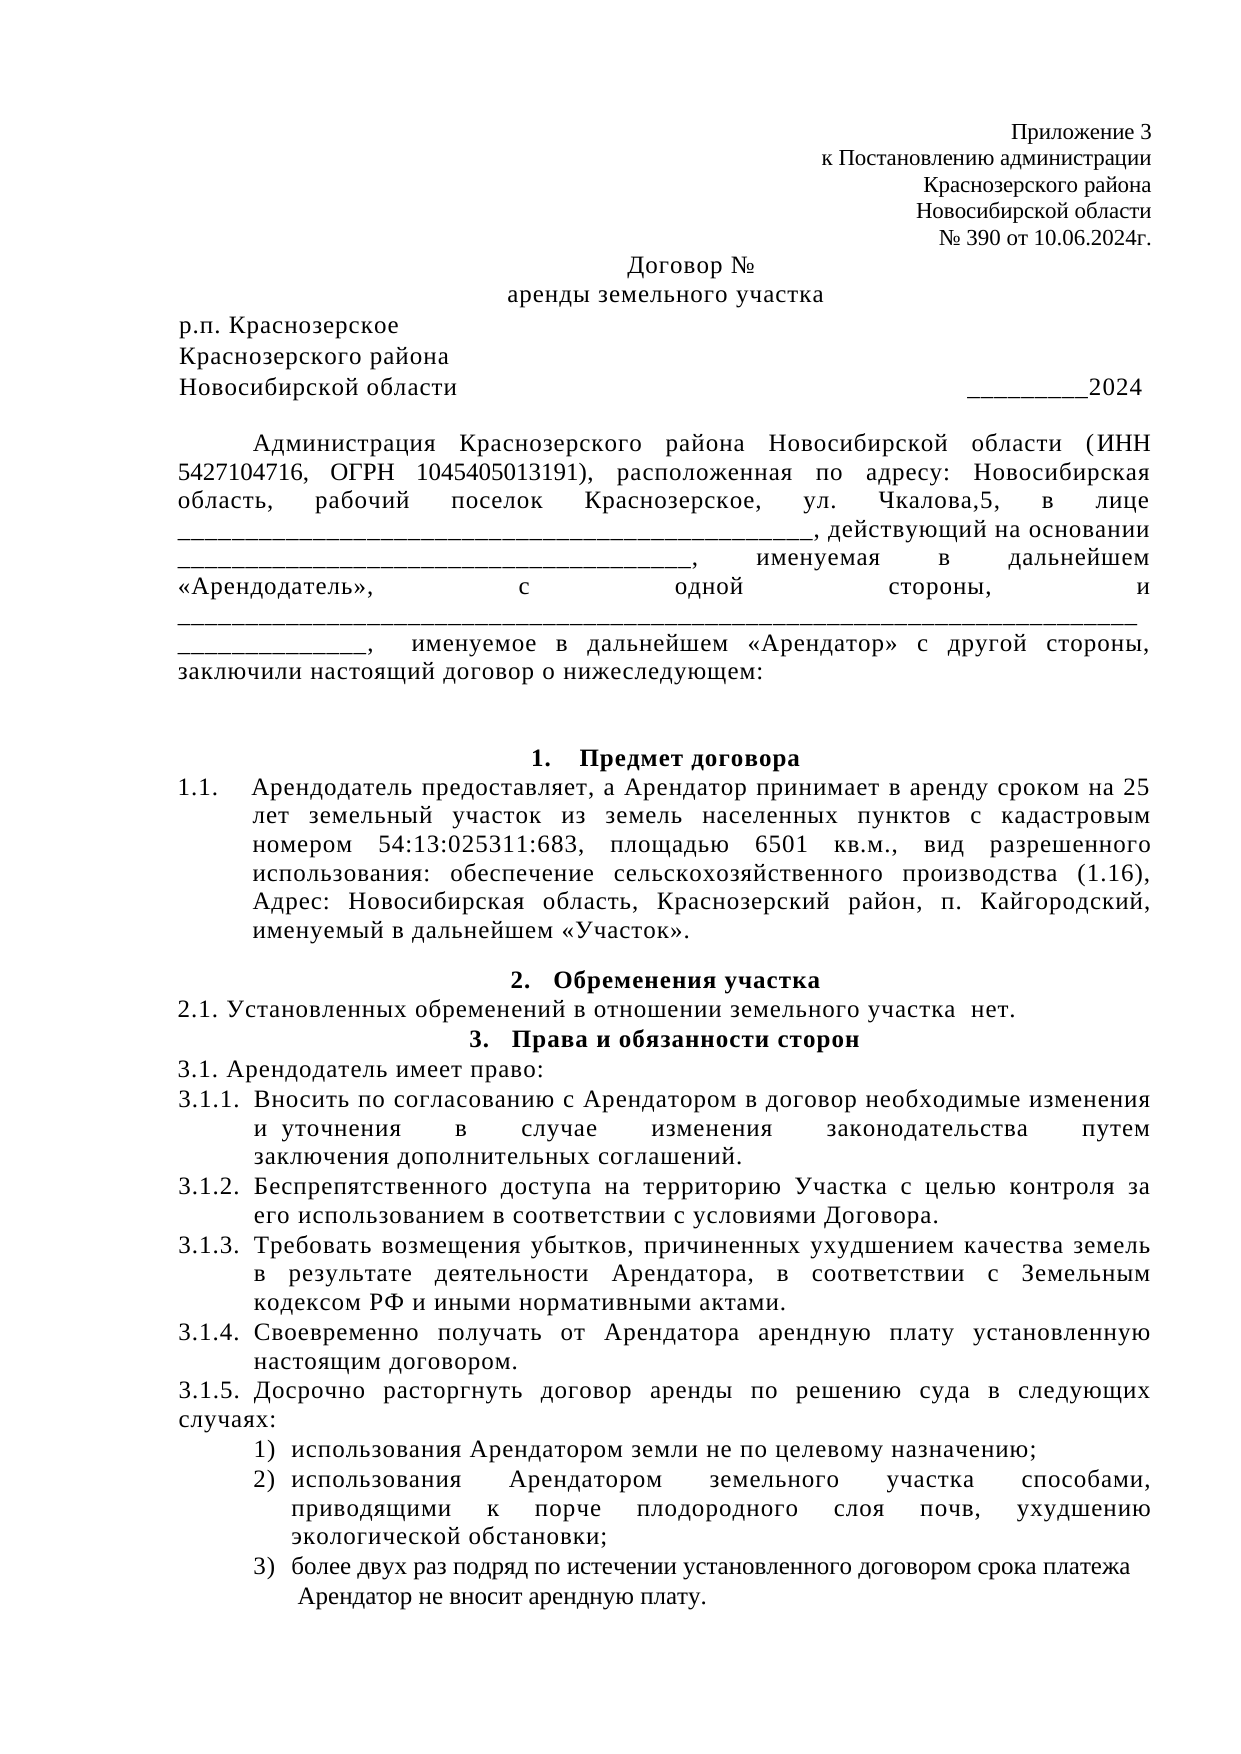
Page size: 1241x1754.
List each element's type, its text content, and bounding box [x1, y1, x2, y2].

list более двух раз подряд по истечении установленного договором срока платежа [253, 1551, 1152, 1580]
list Арендодатель предоставляет, а Арендатор принимает в аренду сроком на 25 лет земельный участок из земель населенных пунктов с кадастровым номером 54:13:025311:683, площадью 6501 кв.м., вид разрешенного использования: обеспечение сельскохозяйственного производства (1.16), Адрес: Новосибирская область, Краснозерский район, п. Кайгородский, именуемый в дальнейшем «Участок». [177, 773, 1152, 944]
list Требовать возмещения убытков, причиненных ухудшением качества земель в результате деятельности Арендатора, в соответствии с Земельным кодексом РФ и иными нормативными актами. [178, 1230, 1152, 1316]
text к Постановлению администрации [177, 144, 1152, 171]
list использования Арендатором земельного участка способами, приводящими к порче плодородного слоя почв, ухудшению экологической обстановки; [253, 1464, 1152, 1550]
text 2. Обременения участка [179, 965, 1152, 993]
text Краснозерского района [179, 341, 1152, 370]
list Вносить по согласованию с Арендатором в договор необходимые изменения и уточнения в случае изменения законодательства путем заключения дополнительных соглашений. [178, 1084, 1152, 1170]
text Договор № [562, 250, 1152, 279]
text 2.1. Установленных обременений в отношении земельного участка нет. [177, 994, 1152, 1023]
text № 390 от 10.06.2024г. [177, 223, 1152, 250]
text 3.1. Арендодатель имеет право: [177, 1054, 1152, 1083]
text аренды земельного участка [179, 279, 1152, 307]
list Досрочно расторгнуть договор аренды по решению суда в следующих случаях: [178, 1376, 1152, 1433]
text р.п. Краснозерское [179, 310, 1152, 339]
list Своевременно получать от Арендатора арендную плату установленную настоящим договором. [178, 1317, 1152, 1374]
text Администрация Краснозерского района Новосибирской области (ИНН 5427104716, ОГРН 1045405013191), расположенная по адресу: Новосибирская область, рабочий поселок Краснозерское, ул. Чкалова,5, в лице _______________________________________________, действующий на основании ______________________________________, именуемая в дальнейшем «Арендодатель», с одной стороны, и _____________________________________________________________________________________, именуемое в дальнейшем «Арендатор» с другой стороны, заключили настоящий договор о нижеследующем: [178, 429, 1151, 686]
list Предмет договора [179, 744, 1152, 773]
text 3. Права и обязанности сторон [177, 1024, 1152, 1053]
list Беспрепятственного доступа на территорию Участка с целью контроля за его использованием в соответствии с условиями Договора. [178, 1171, 1152, 1229]
text Новосибирской области _________2024 [179, 372, 1152, 401]
text Арендатор не вносит арендную плату. [291, 1581, 1152, 1610]
list использования Арендатором земли не по целевому назначению; [253, 1434, 1152, 1463]
text Приложение 3 [177, 118, 1152, 144]
text Новосибирской области [177, 197, 1152, 223]
text Краснозерского района [177, 171, 1152, 197]
